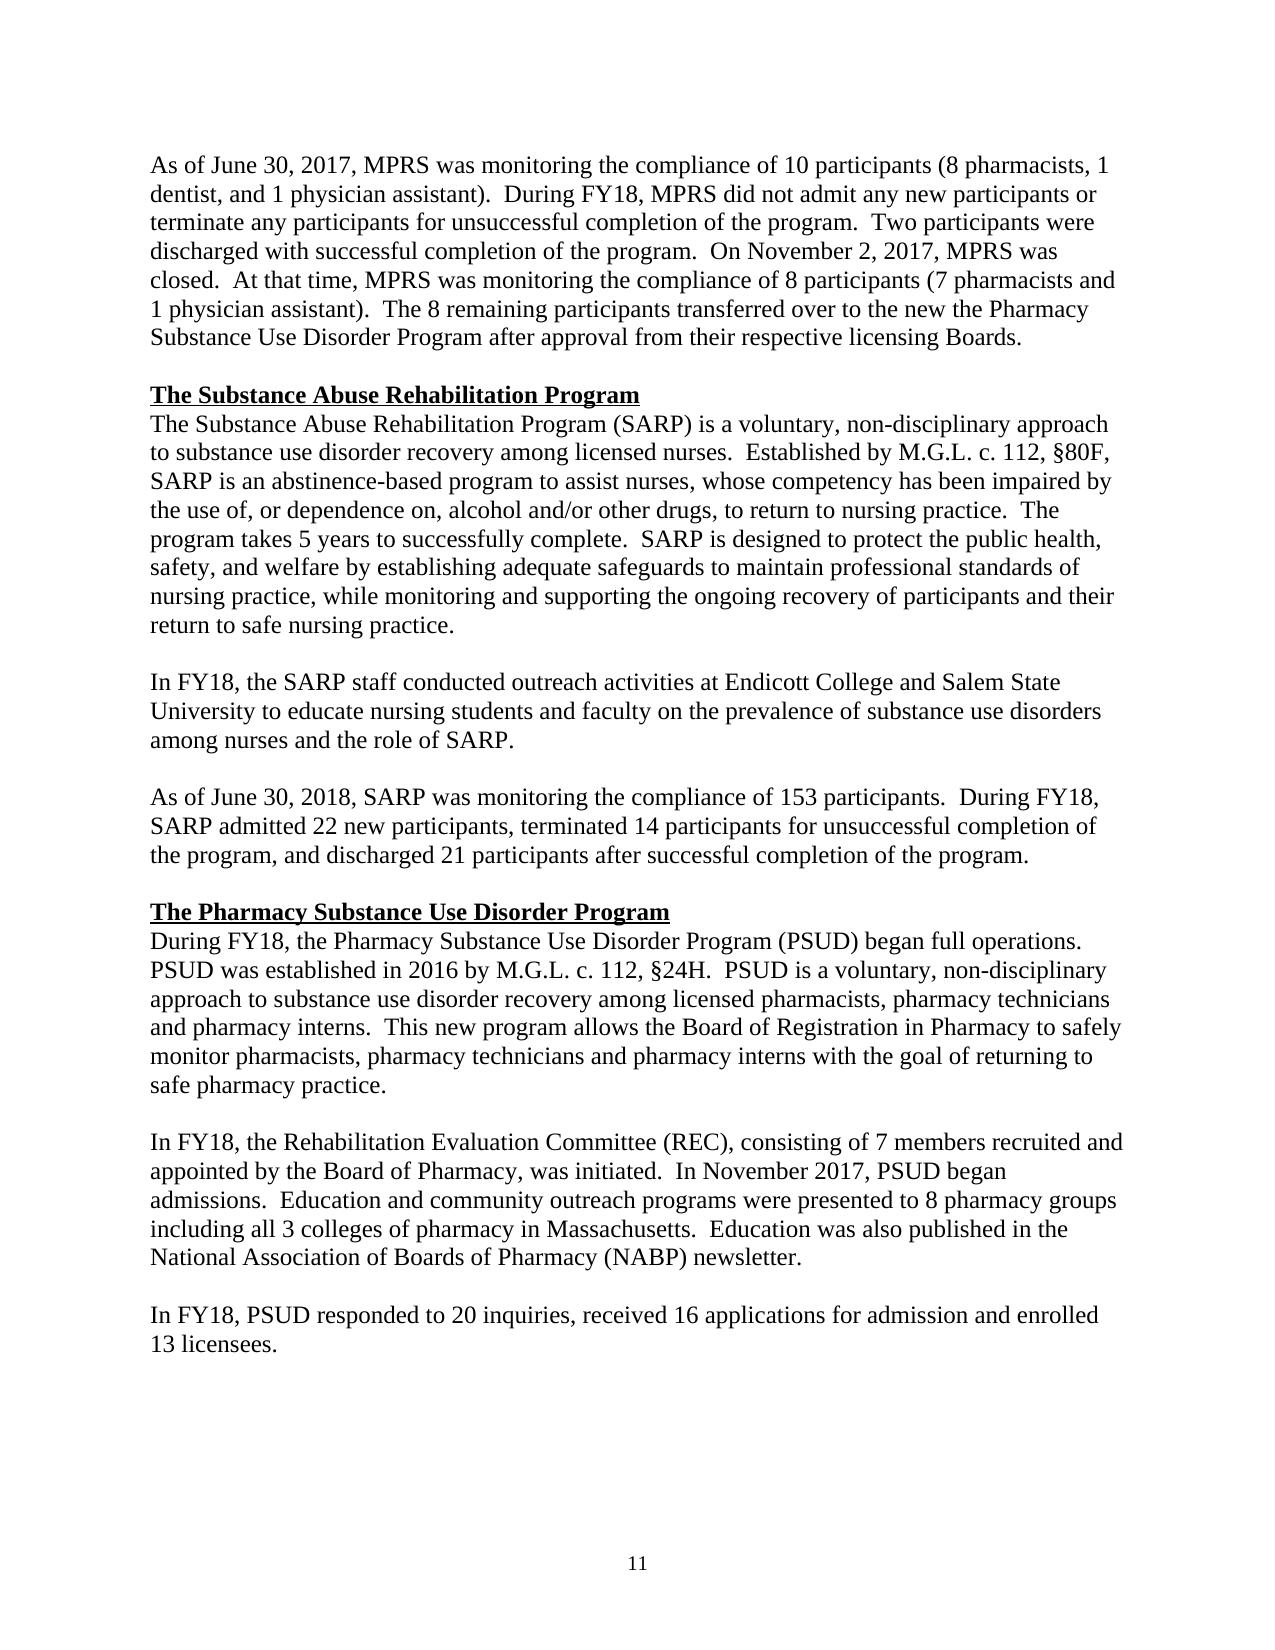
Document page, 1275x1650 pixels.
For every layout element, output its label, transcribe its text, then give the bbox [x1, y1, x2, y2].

text The Substance Abuse Rehabilitation Program (SARP) is a voluntary, non-disciplinary approach to substance use disorder recovery among licensed nurses. Established by M.G.L. c. 112, §80F, SARP is an abstinence-based program to assist nurses, whose competency has been impaired by the use of, or dependence on, alcohol and/or other drugs, to return to nursing practice. The program takes 5 years to successfully complete. SARP is designed to protect the public health, safety, and welfare by establishing adequate safeguards to maintain professional standards of nursing practice, while monitoring and supporting the ongoing recovery of participants and their return to safe nursing practice. [150, 409, 1125, 639]
text In FY18, the SARP staff conducted outreach activities at Endicott College and Salem State University to educate nursing students and faculty on the prevalence of substance use disorders among nurses and the role of SARP. [150, 667, 1125, 754]
text In FY18, PSUD responded to 20 inquiries, received 16 applications for admission and enrolled 13 licensees. [150, 1300, 1125, 1357]
text The Pharmacy Substance Use Disorder Program [150, 897, 1125, 926]
text The Substance Abuse Rehabilitation Program [150, 380, 1125, 409]
text In FY18, the Rehabilitation Evaluation Committee (REC), consisting of 7 members recruited and appointed by the Board of Pharmacy, was initiated. In November 2017, PSUD began admissions. Education and community outreach programs were presented to 8 pharmacy groups including all 3 colleges of pharmacy in Massachusetts. Education was also published in the National Association of Boards of Pharmacy (NABP) newsletter. [150, 1127, 1125, 1271]
text During FY18, the Pharmacy Substance Use Disorder Program (PSUD) began full operations. PSUD was established in 2016 by M.G.L. c. 112, §24H. PSUD is a voluntary, non-disciplinary approach to substance use disorder recovery among licensed pharmacists, pharmacy technicians and pharmacy interns. This new program allows the Board of Registration in Pharmacy to safely monitor pharmacists, pharmacy technicians and pharmacy interns with the goal of returning to safe pharmacy practice. [150, 926, 1125, 1099]
text As of June 30, 2017, MPRS was monitoring the compliance of 10 participants (8 pharmacists, 1 dentist, and 1 physician assistant). During FY18, MPRS did not admit any new participants or terminate any participants for unsuccessful completion of the program. Two participants were discharged with successful completion of the program. On November 2, 2017, MPRS was closed. At that time, MPRS was monitoring the compliance of 8 participants (7 pharmacists and 1 physician assistant). The 8 remaining participants transferred over to the new the Pharmacy Substance Use Disorder Program after approval from their respective licensing Boards. [150, 150, 1125, 351]
text As of June 30, 2018, SARP was monitoring the compliance of 153 participants. During FY18, SARP admitted 22 new participants, terminated 14 participants for unsuccessful completion of the program, and discharged 21 participants after successful completion of the program. [150, 782, 1125, 869]
